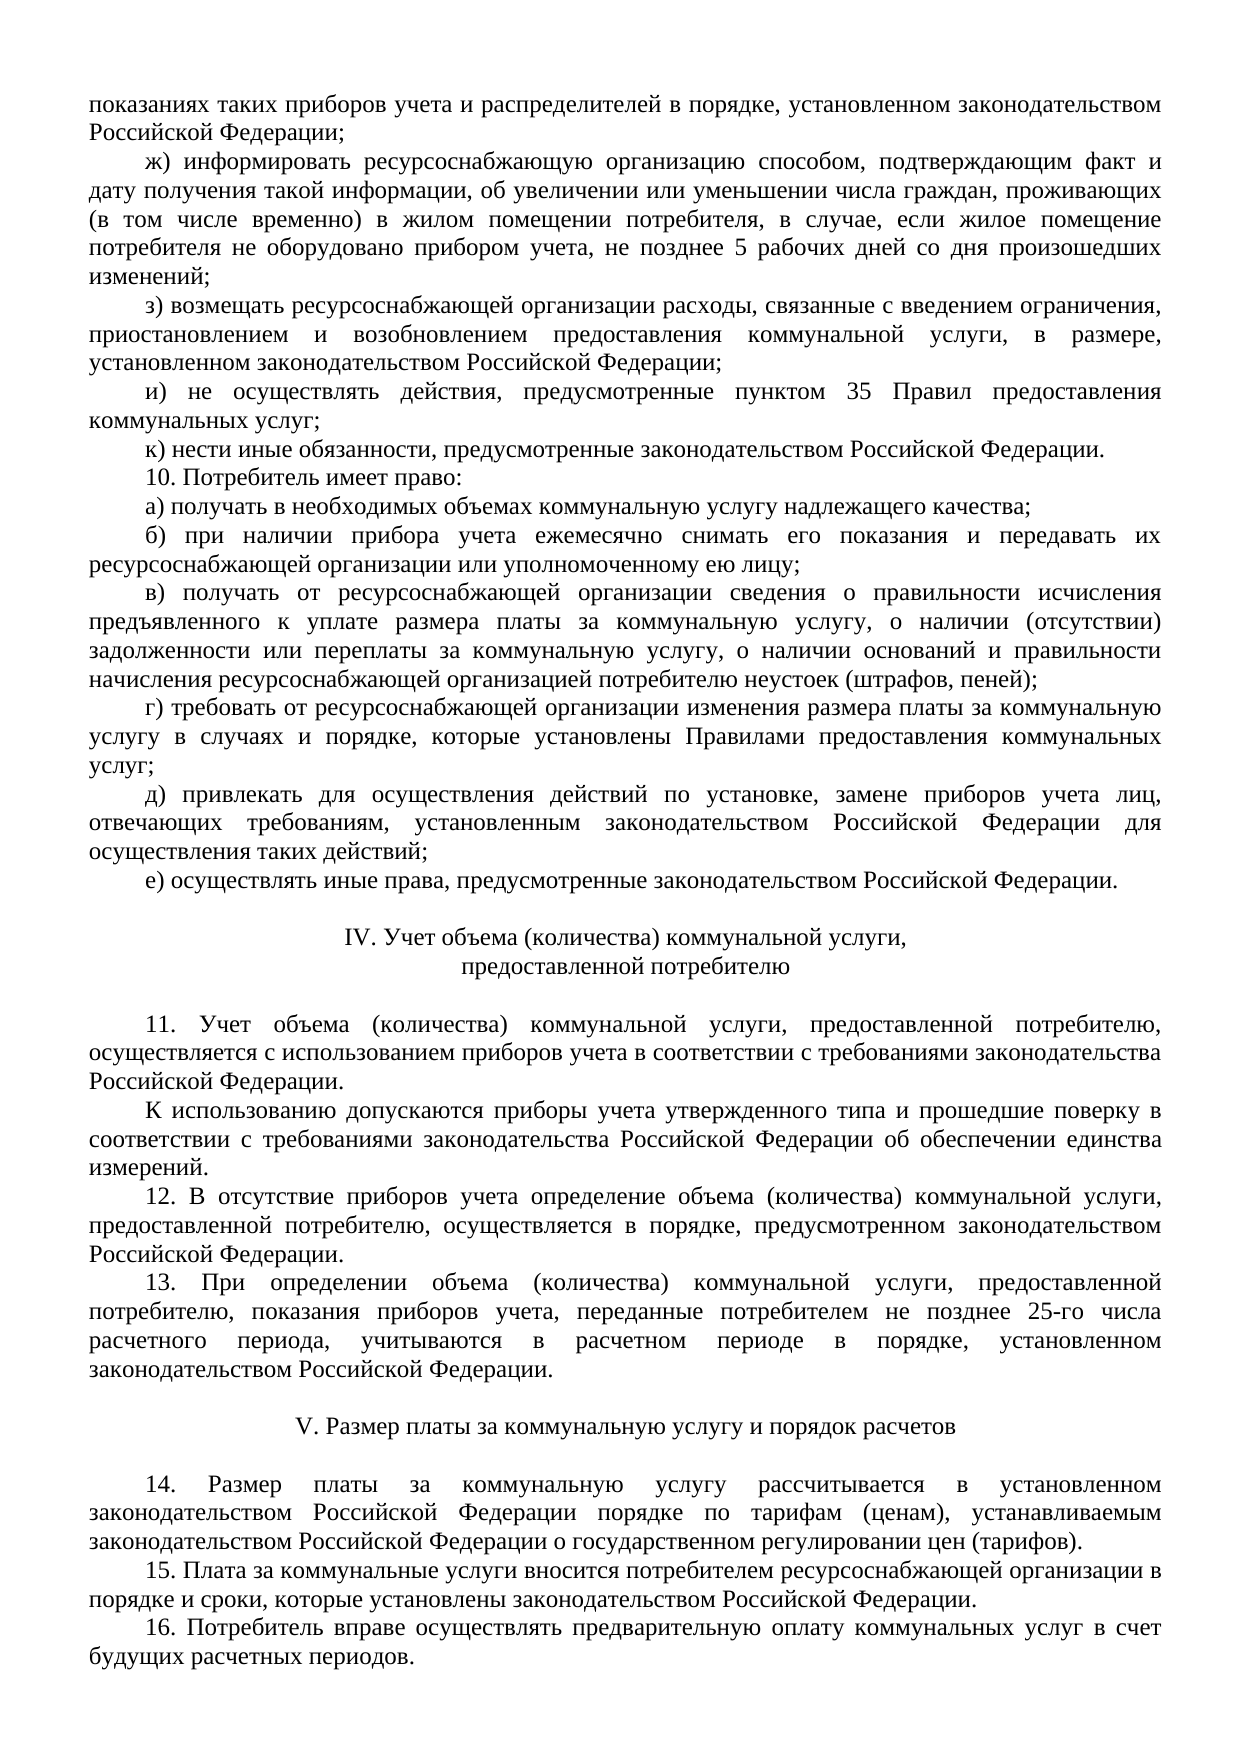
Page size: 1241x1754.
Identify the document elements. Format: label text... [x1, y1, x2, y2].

text в) получать от ресурсоснабжающей организации сведения о правильности исчисления предъявленного к уплате размера платы за коммунальную услугу, о наличии (отсутствии) задолженности или переплаты за коммунальную услугу, о наличии оснований и правильности начисления ресурсоснабжающей организацией потребителю неустоек (штрафов, пеней); [89, 577, 1163, 692]
text К использованию допускаются приборы учета утвержденного типа и прошедшие поверку в соответствии с требованиями законодательства Российской Федерации об обеспечении единства измерений. [89, 1095, 1163, 1181]
text предоставленной потребителю [89, 951, 1163, 980]
text ж) информировать ресурсоснабжающую организацию способом, подтверждающим факт и дату получения такой информации, об увеличении или уменьшении числа граждан, проживающих (в том числе временно) в жилом помещении потребителя, в случае, если жилое помещение потребителя не оборудовано прибором учета, не позднее 5 рабочих дней со дня произошедших изменений; [89, 146, 1163, 290]
text 15. Плата за коммунальные услуги вносится потребителем ресурсоснабжающей организации в порядке и сроки, которые установлены законодательством Российской Федерации. [89, 1555, 1163, 1612]
text 16. Потребитель вправе осуществлять предварительную оплату коммунальных услуг в счет будущих расчетных периодов. [89, 1612, 1163, 1670]
text а) получать в необходимых объемах коммунальную услугу надлежащего качества; [89, 491, 1163, 520]
text 11. Учет объема (количества) коммунальной услуги, предоставленной потребителю, осуществляется с использованием приборов учета в соответствии с требованиями законодательства Российской Федерации. [89, 1009, 1163, 1095]
text V. Размер платы за коммунальную услугу и порядок расчетов [89, 1411, 1163, 1440]
text е) осуществлять иные права, предусмотренные законодательством Российской Федерации. [89, 865, 1163, 894]
text 10. Потребитель имеет право: [89, 462, 1163, 491]
text IV. Учет объема (количества) коммунальной услуги, [89, 922, 1163, 951]
text 14. Размер платы за коммунальную услугу рассчитывается в установленном законодательством Российской Федерации порядке по тарифам (ценам), устанавливаемым законодательством Российской Федерации о государственном регулировании цен (тарифов). [89, 1469, 1163, 1555]
text к) нести иные обязанности, предусмотренные законодательством Российской Федерации. [89, 434, 1163, 462]
text 12. В отсутствие приборов учета определение объема (количества) коммунальной услуги, предоставленной потребителю, осуществляется в порядке, предусмотренном законодательством Российской Федерации. [89, 1181, 1163, 1267]
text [89, 89, 1163, 146]
text б) при наличии прибора учета ежемесячно снимать его показания и передавать их ресурсоснабжающей организации или уполномоченному ею лицу; [89, 520, 1163, 577]
text з) возмещать ресурсоснабжающей организации расходы, связанные с введением ограничения, приостановлением и возобновлением предоставления коммунальной услуги, в размере, установленном законодательством Российской Федерации; [89, 290, 1163, 376]
text и) не осуществлять действия, предусмотренные пунктом 35 Правил предоставления коммунальных услуг; [89, 376, 1163, 434]
text д) привлекать для осуществления действий по установке, замене приборов учета лиц, отвечающих требованиям, установленным законодательством Российской Федерации для осуществления таких действий; [89, 779, 1163, 865]
text 13. При определении объема (количества) коммунальной услуги, предоставленной потребителю, показания приборов учета, переданные потребителем не позднее 25-го числа расчетного периода, учитываются в расчетном периоде в порядке, установленном законодательством Российской Федерации. [89, 1267, 1163, 1382]
text г) требовать от ресурсоснабжающей организации изменения размера платы за коммунальную услугу в случаях и порядке, которые установлены Правилами предоставления коммунальных услуг; [89, 692, 1163, 779]
